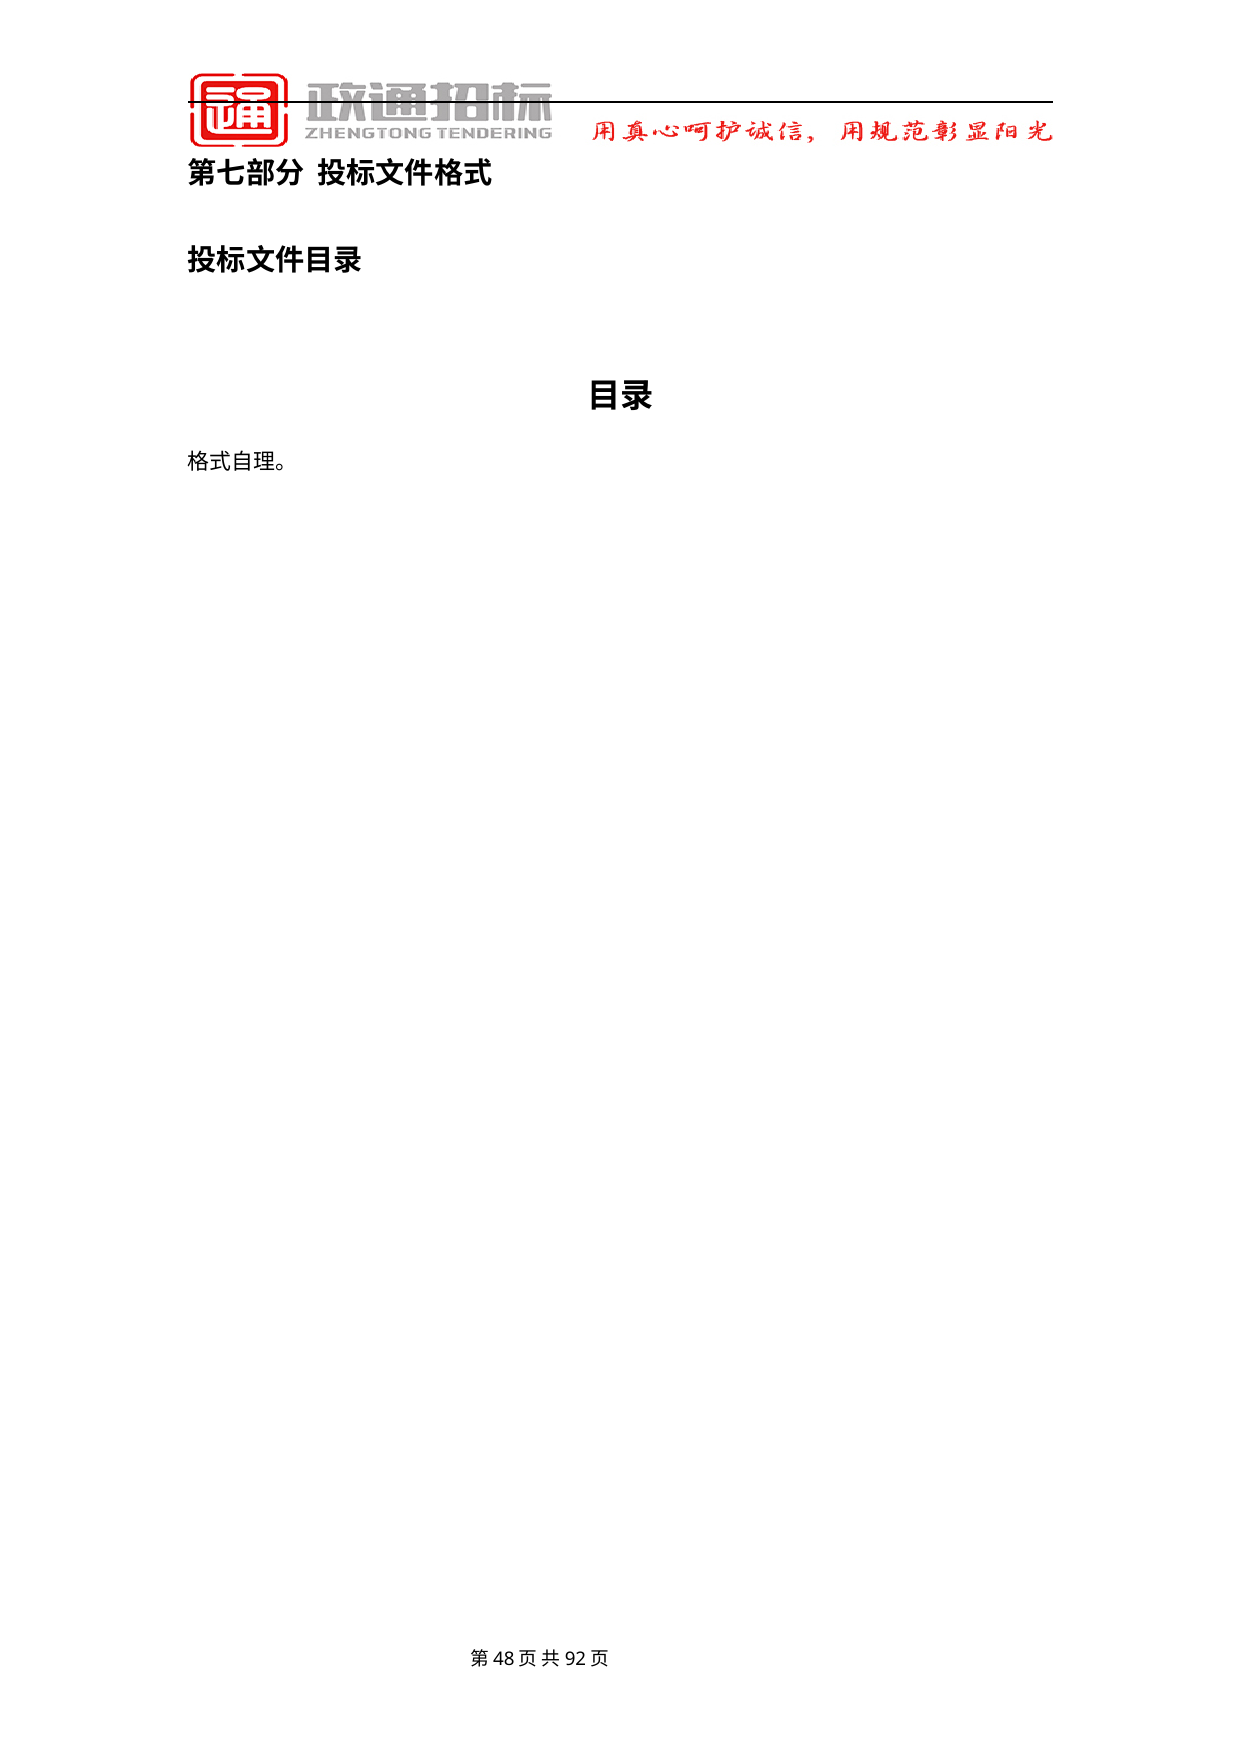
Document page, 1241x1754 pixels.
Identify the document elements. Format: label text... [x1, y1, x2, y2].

text 格式自理。 [187, 441, 1053, 478]
text 目录 [187, 368, 1053, 417]
subtitle 第七部分 投标文件格式 [187, 150, 1053, 192]
picture [188, 103, 1053, 147]
subtitle 投标文件目录 [187, 237, 1053, 279]
picture [188, 73, 1053, 101]
